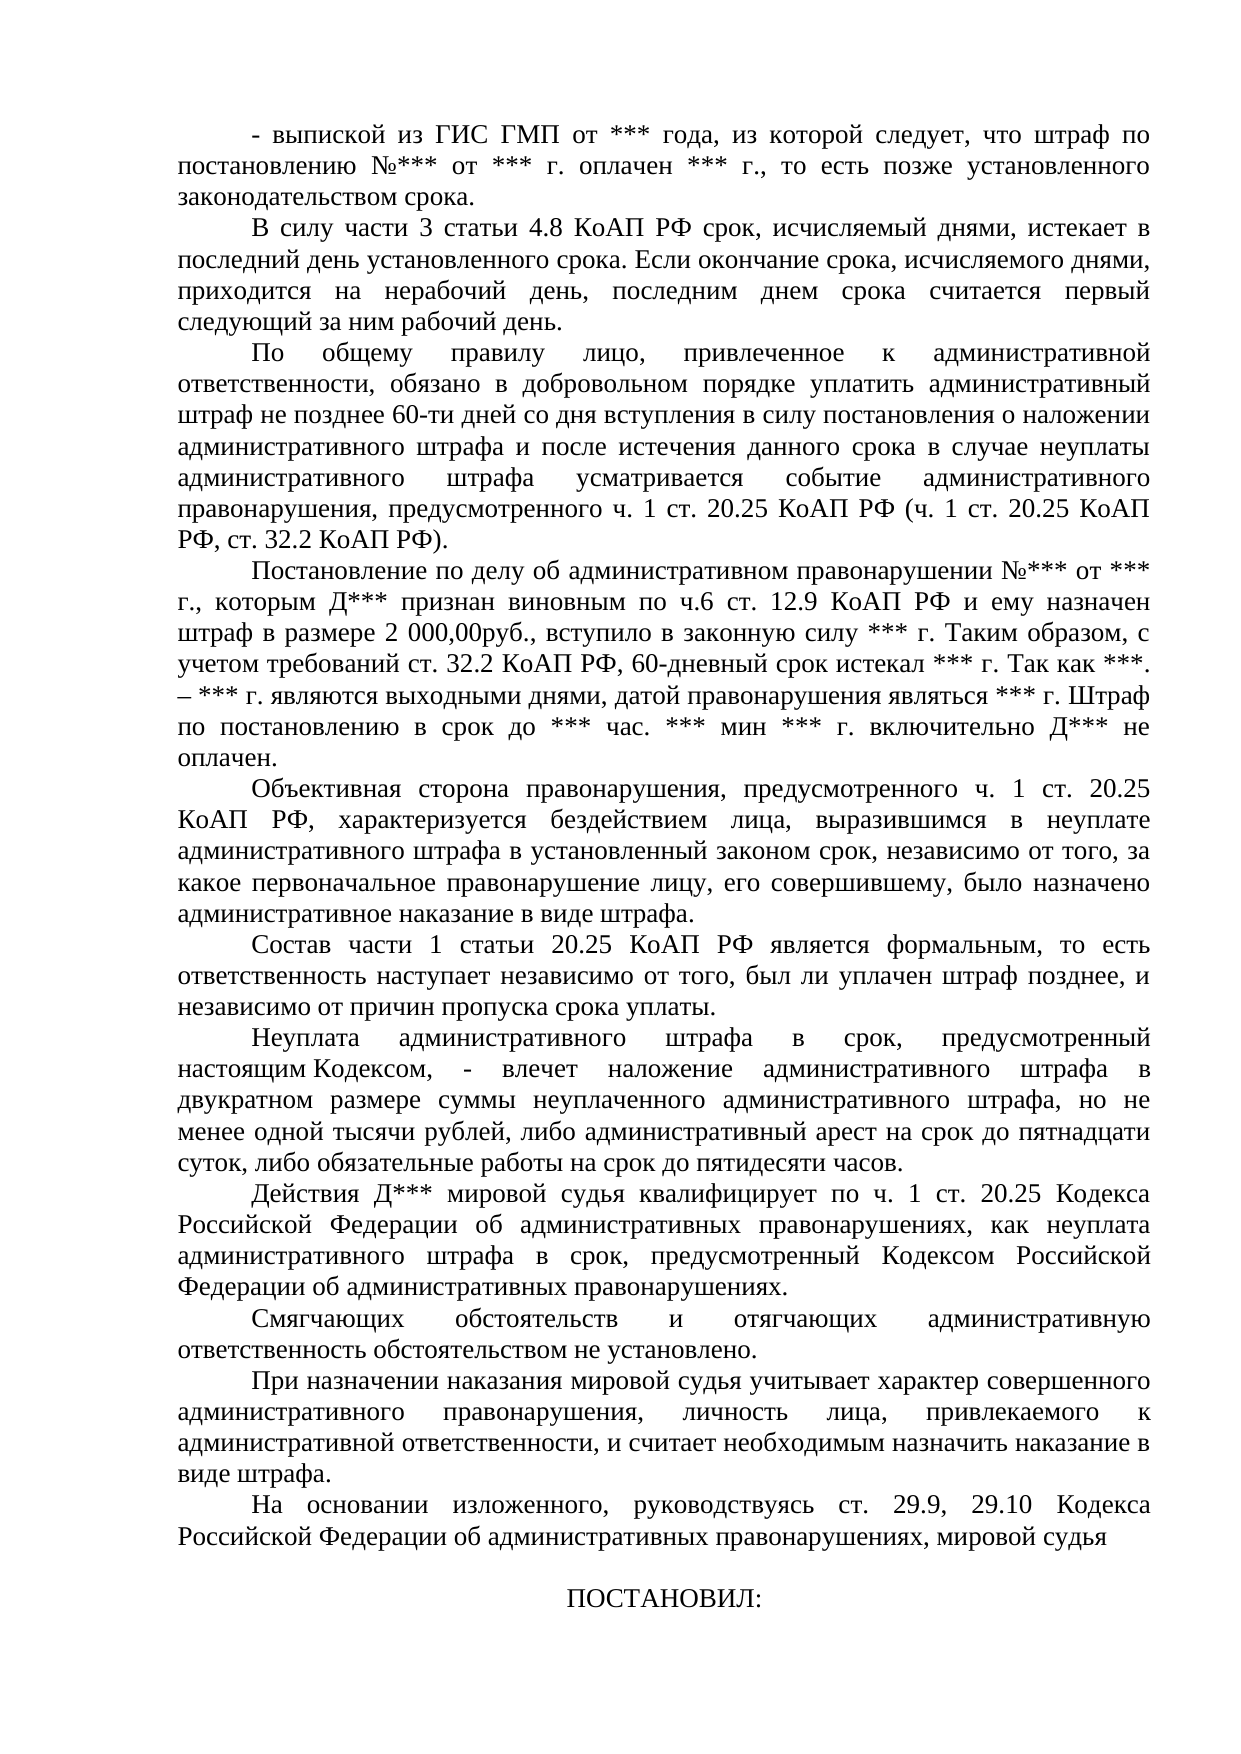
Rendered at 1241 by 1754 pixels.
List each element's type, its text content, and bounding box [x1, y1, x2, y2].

text Смягчающих обстоятельств и отягчающих административную ответственность обстоятельством не установлено. [177, 1302, 1152, 1364]
text При назначении наказания мировой судья учитывает характер совершенного административного правонарушения, личность лица, привлекаемого к административной ответственности, и считает необходимым назначить наказание в виде штрафа. [177, 1364, 1152, 1488]
text Неуплата административного штрафа в срок, предусмотренный настоящим Кодексом, - влечет наложение административного штрафа в двукратном размере суммы неуплаченного административного штрафа, но не менее одной тысячи рублей, либо административный арест на срок до пятнадцати суток, либо обязательные работы на срок до пятидесяти часов. [177, 1021, 1152, 1177]
text Постановление по делу об административном правонарушении №*** от *** г., которым Д*** признан виновным по ч.6 ст. 12.9 КоАП РФ и ему назначен штраф в размере 2 000,00руб., вступило в законную силу *** г. Таким образом, с учетом требований ст. 32.2 КоАП РФ, 60-дневный срок истекал *** г. Так как ***. – *** г. являются выходными днями, датой правонарушения являться *** г. Штраф по постановлению в срок до *** час. *** мин *** г. включительно Д*** не оплачен. [177, 554, 1152, 772]
text Действия Д*** мировой судья квалифицирует по ч. 1 ст. 20.25 Кодекса Российской Федерации об административных правонарушениях, как неуплата административного штрафа в срок, предусмотренный Кодексом Российской Федерации об административных правонарушениях. [177, 1177, 1152, 1302]
text На основании изложенного, руководствуясь ст. 29.9, 29.10 Кодекса Российской Федерации об административных правонарушениях, мировой судья [177, 1488, 1152, 1551]
text В силу части 3 статьи 4.8 КоАП РФ срок, исчисляемый днями, истекает в последний день установленного срока. Если окончание срока, исчисляемого днями, приходится на нерабочий день, последним днем срока считается первый следующий за ним рабочий день. [177, 212, 1152, 336]
text - выпиской из ГИС ГМП от *** года, из которой следует, что штраф по постановлению №*** от *** г. оплачен *** г., то есть позже установленного законодательством срока. [177, 118, 1152, 212]
text Объективная сторона правонарушения, предусмотренного ч. 1 ст. 20.25 КоАП РФ, характеризуется бездействием лица, выразившимся в неуплате административного штрафа в установленный законом срок, независимо от того, за какое первоначальное правонарушение лицу, его совершившему, было назначено административное наказание в виде штрафа. [177, 772, 1152, 928]
text По общему правилу лицо, привлеченное к административной ответственности, обязано в добровольном порядке уплатить административный штраф не позднее 60-ти дней со дня вступления в силу постановления о наложении административного штрафа и после истечения данного срока в случае неуплаты административного штрафа усматривается событие административного правонарушения, предусмотренного ч. 1 ст. 20.25 КоАП РФ (ч. 1 ст. 20.25 КоАП РФ, ст. 32.2 КоАП РФ). [177, 336, 1152, 554]
text Состав части 1 статьи 20.25 КоАП РФ является формальным, то есть ответственность наступает независимо от того, был ли уплачен штраф позднее, и независимо от причин пропуска срока уплаты. [177, 928, 1152, 1021]
text ПОСТАНОВИЛ: [177, 1582, 1152, 1613]
